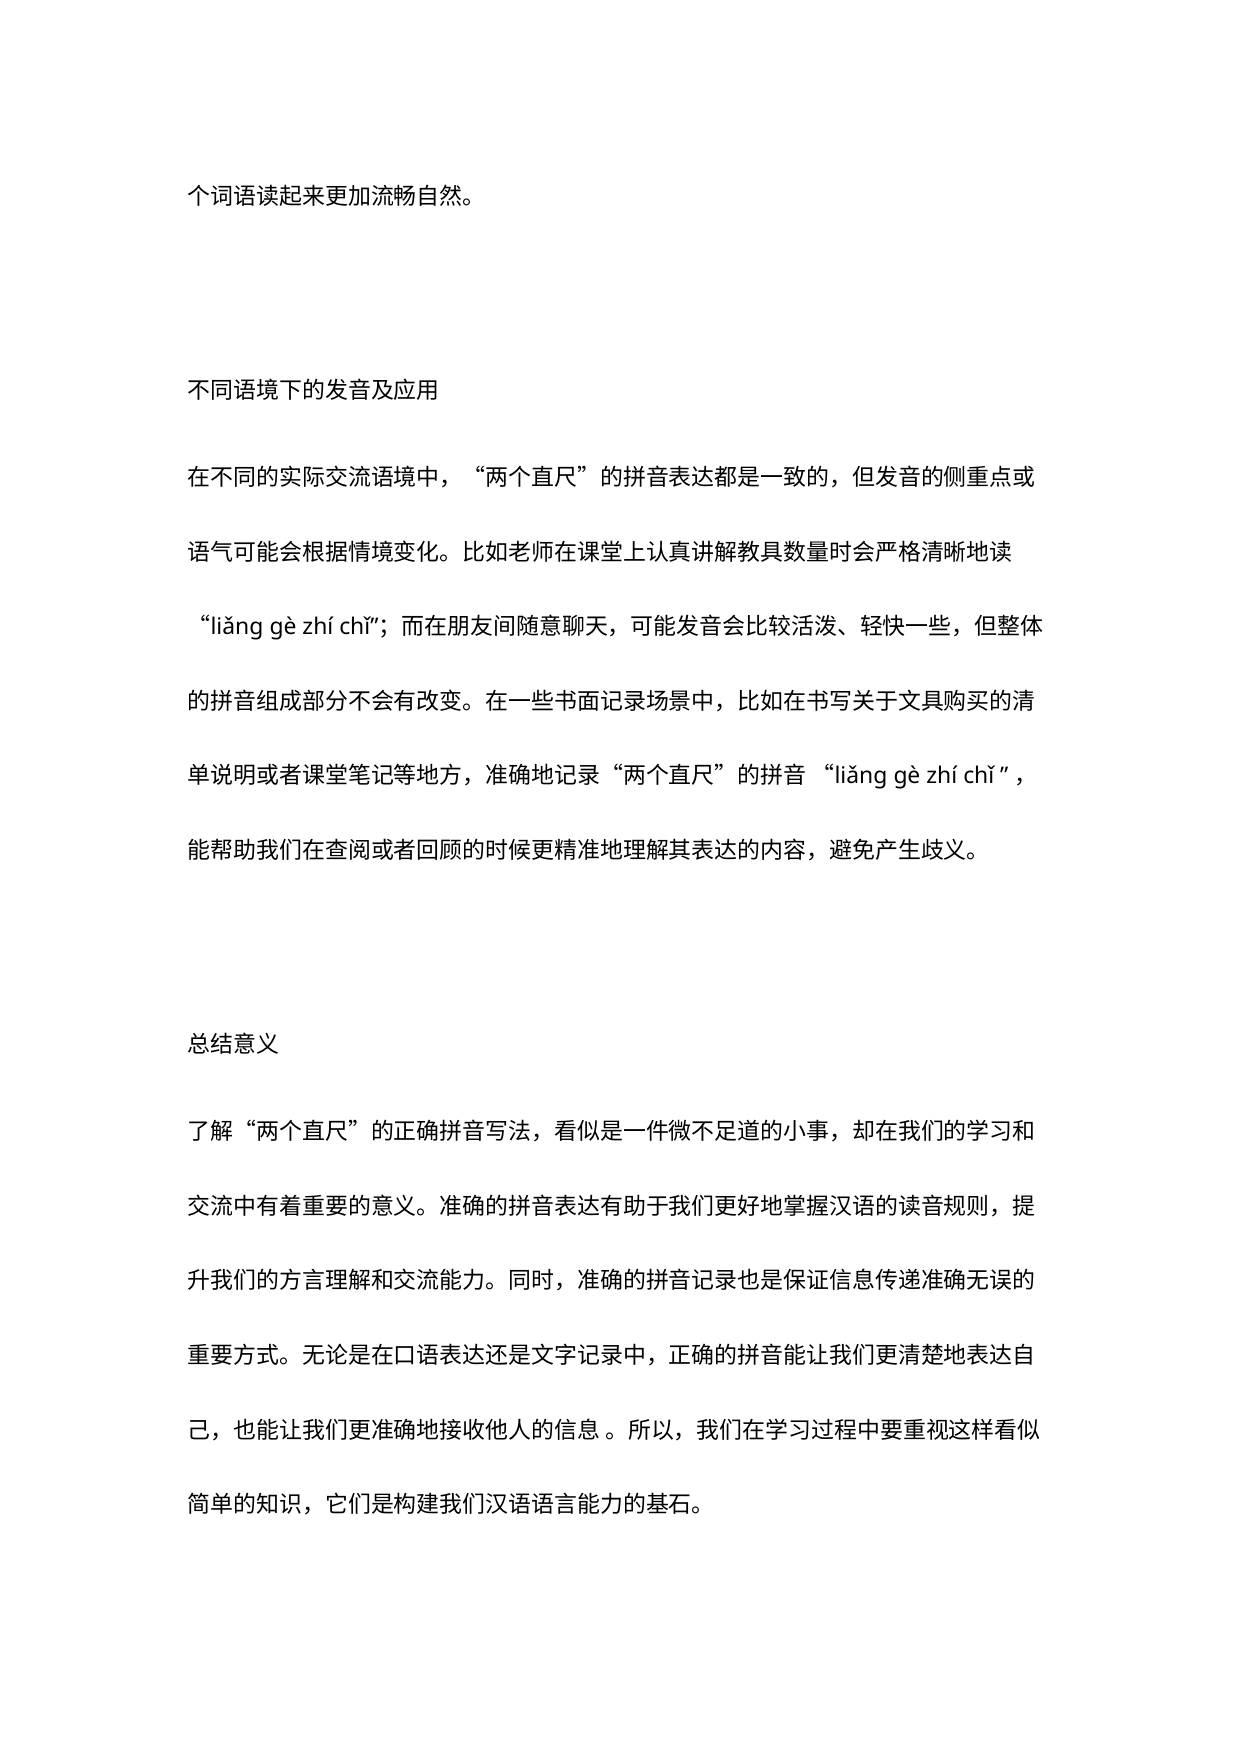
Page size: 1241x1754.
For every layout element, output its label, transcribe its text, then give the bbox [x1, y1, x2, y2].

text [187, 162, 1053, 227]
text 不同语境下的发音及应用 [187, 356, 1053, 421]
text 总结意义 [187, 1011, 1053, 1076]
text 了解“两个直尺”的正确拼音写法，看似是一件微不足道的小事，却在我们的学习和交流中有着重要的意义。准确的拼音表达有助于我们更好地掌握汉语的读音规则，提升我们的方言理解和交流能力。同时，准确的拼音记录也是保证信息传递准确无误的重要方式。无论是在口语表达还是文字记录中，正确的拼音能让我们更清楚地表达自己，也能让我们更准确地接收他人的信息 。所以，我们在学习过程中要重视这样看似简单的知识，它们是构建我们汉语语言能力的基石。 [187, 1097, 1053, 1536]
text 在不同的实际交流语境中，“两个直尺”的拼音表达都是一致的，但发音的侧重点或语气可能会根据情境变化。比如老师在课堂上认真讲解教具数量时会严格清晰地读“liǎng gè zhí chǐ”；而在朋友间随意聊天，可能发音会比较活泼、轻快一些，但整体的拼音组成部分不会有改变。在一些书面记录场景中，比如在书写关于文具购买的清单说明或者课堂笔记等地方，准确地记录“两个直尺”的拼音 “liǎng gè zhí chǐ ” ，能帮助我们在查阅或者回顾的时候更精准地理解其表达的内容，避免产生歧义。 [187, 443, 1053, 881]
